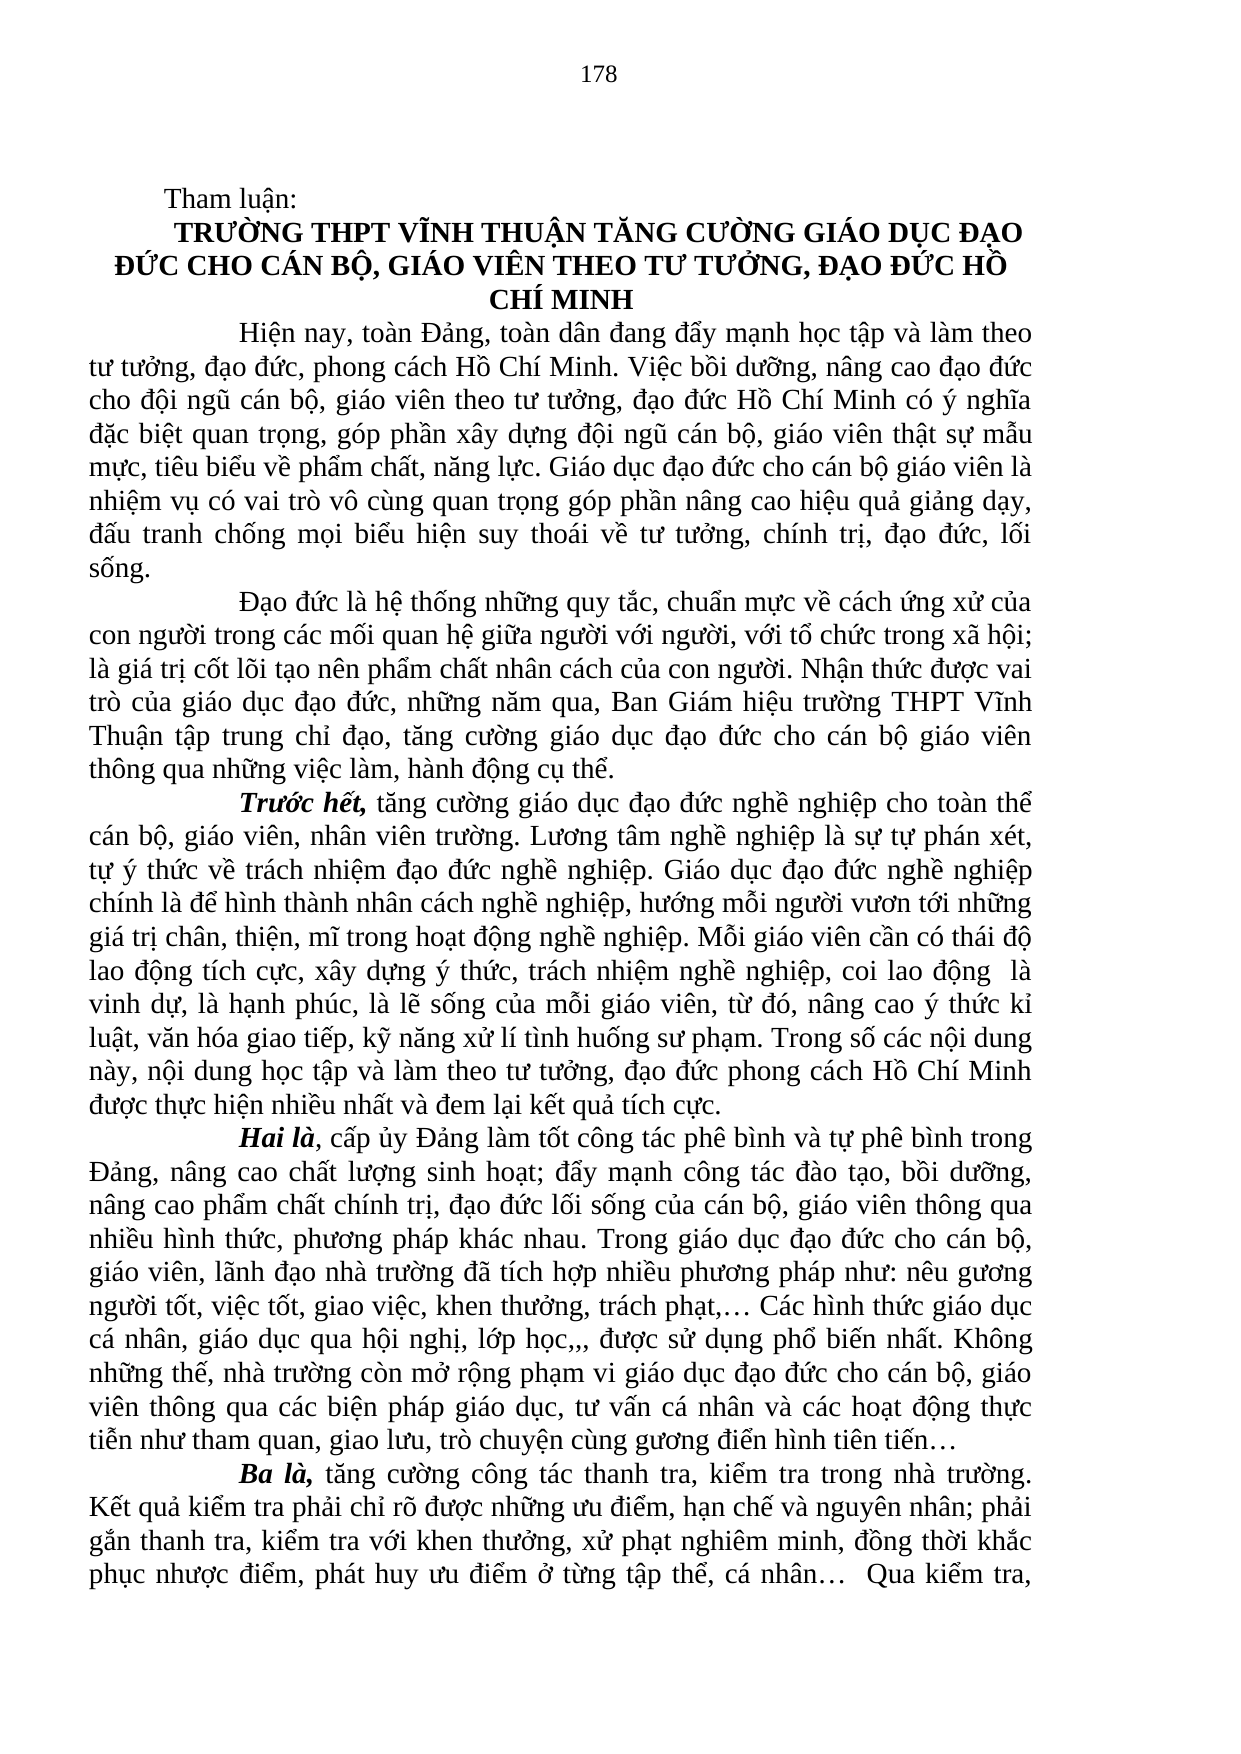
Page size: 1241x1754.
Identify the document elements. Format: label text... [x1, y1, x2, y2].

text Hiện nay, toàn Đảng, toàn dân đang đẩy mạnh học tập và làm theo tư tưởng, đạo đức, phong cách Hồ Chí Minh. Việc bồi dưỡng, nâng cao đạo đức cho đội ngũ cán bộ, giáo viên theo tư tưởng, đạo đức Hồ Chí Minh có ý nghĩa đặc biệt quan trọng, góp phần xây dựng đội ngũ cán bộ, giáo viên thật sự mẫu mực, tiêu biểu về phẩm chất, năng lực. Giáo dục đạo đức cho cán bộ giáo viên là nhiệm vụ có vai trò vô cùng quan trọng góp phần nâng cao hiệu quả giảng dạy, đấu tranh chống mọi biểu hiện suy thoái về tư tưởng, chính trị, đạo đức, lối sống. [89, 315, 1033, 584]
text TRƯỜNG THPT VĨNH THUẬN TĂNG CƯỜNG GIÁO DỤC ĐẠO ĐỨC CHO CÁN BỘ, GIÁO VIÊN THEO TƯ TƯỞNG, ĐẠO ĐỨC HỒ CHÍ MINH [89, 215, 1033, 315]
text Hai là, cấp ủy Đảng làm tốt công tác phê bình và tự phê bình trong Đảng, nâng cao chất lượng sinh hoạt; đẩy mạnh công tác đào tạo, bồi dưỡng, nâng cao phẩm chất chính trị, đạo đức lối sống của cán bộ, giáo viên thông qua nhiều hình thức, phương pháp khác nhau. Trong giáo dục đạo đức cho cán bộ, giáo viên, lãnh đạo nhà trường đã tích hợp nhiều phương pháp như: nêu gương người tốt, việc tốt, giao việc, khen thưởng, trách phạt,… Các hình thức giáo dục cá nhân, giáo dục qua hội nghị, lớp học,,, được sử dụng phổ biến nhất. Không những thế, nhà trường còn mở rộng phạm vi giáo dục đạo đức cho cán bộ, giáo viên thông qua các biện pháp giáo dục, tư vấn cá nhân và các hoạt động thực tiễn như tham quan, giao lưu, trò chuyện cùng gương điển hình tiên tiến… [89, 1120, 1033, 1456]
text Đạo đức là hệ thống những quy tắc, chuẩn mực về cách ứng xử của con người trong các mối quan hệ giữa người với người, với tổ chức trong xã hội; là giá trị cốt lõi tạo nên phẩm chất nhân cách của con người. Nhận thức được vai trò của giáo dục đạo đức, những năm qua, Ban Giám hiệu trường THPT Vĩnh Thuận tập trung chỉ đạo, tăng cường giáo dục đạo đức cho cán bộ giáo viên thông qua những việc làm, hành động cụ thể. [89, 584, 1033, 785]
text Tham luận: [89, 181, 1033, 215]
text Trước hết, tăng cường giáo dục đạo đức nghề nghiệp cho toàn thể cán bộ, giáo viên, nhân viên trường. Lương tâm nghề nghiệp là sự tự phán xét, tự ý thức về trách nhiệm đạo đức nghề nghiệp. Giáo dục đạo đức nghề nghiệp chính là để hình thành nhân cách nghề nghiệp, hướng mỗi người vươn tới những giá trị chân, thiện, mĩ trong hoạt động nghề nghiệp. Mỗi giáo viên cần có thái độ lao động tích cực, xây dựng ý thức, trách nhiệm nghề nghiệp, coi lao động là vinh dự, là hạnh phúc, là lẽ sống của mỗi giáo viên, từ đó, nâng cao ý thức kỉ luật, văn hóa giao tiếp, kỹ năng xử lí tình huống sư phạm. Trong số các nội dung này, nội dung học tập và làm theo tư tưởng, đạo đức phong cách Hồ Chí Minh được thực hiện nhiều nhất và đem lại kết quả tích cực. [89, 785, 1033, 1120]
